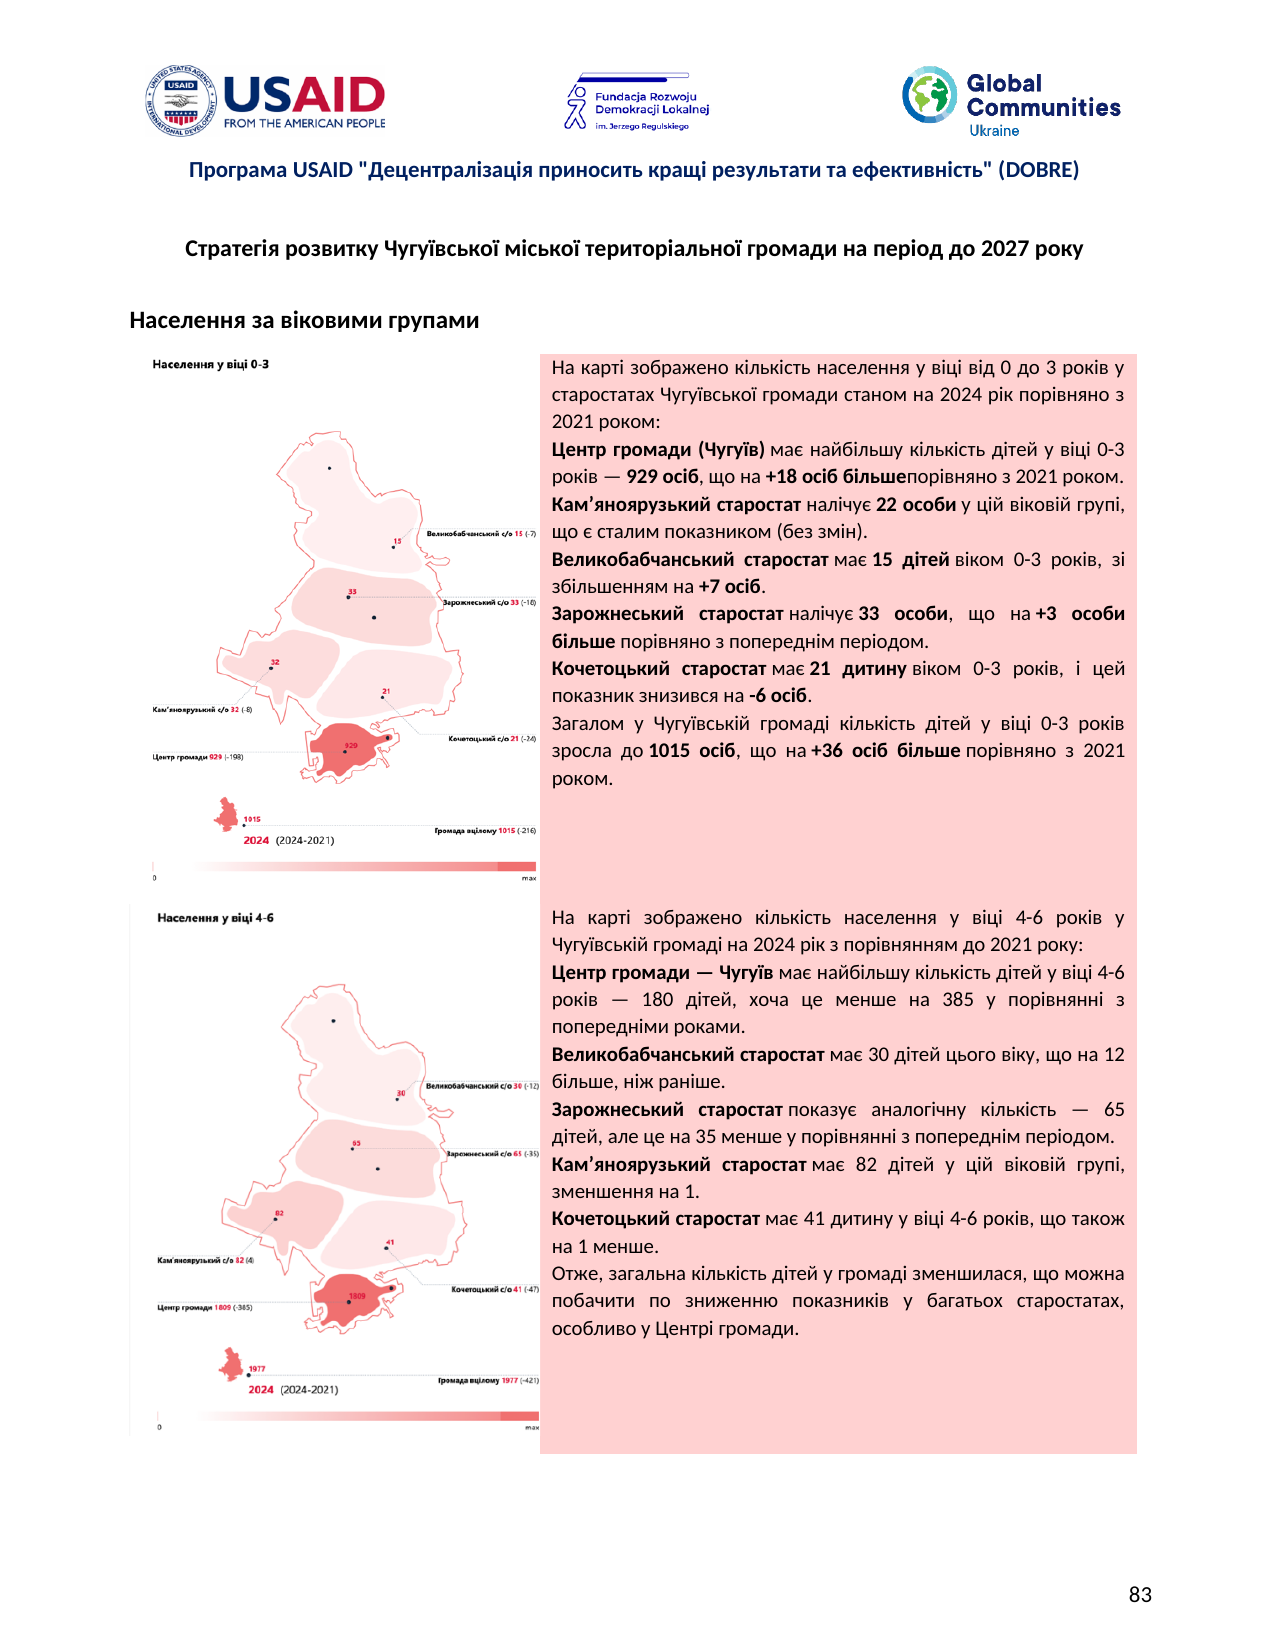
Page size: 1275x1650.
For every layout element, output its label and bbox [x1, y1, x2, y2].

picture [897, 61, 1125, 140]
picture [129, 904, 541, 1436]
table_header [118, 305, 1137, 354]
picture [562, 67, 712, 134]
picture [129, 353, 540, 886]
picture [145, 65, 386, 137]
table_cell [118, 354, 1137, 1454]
